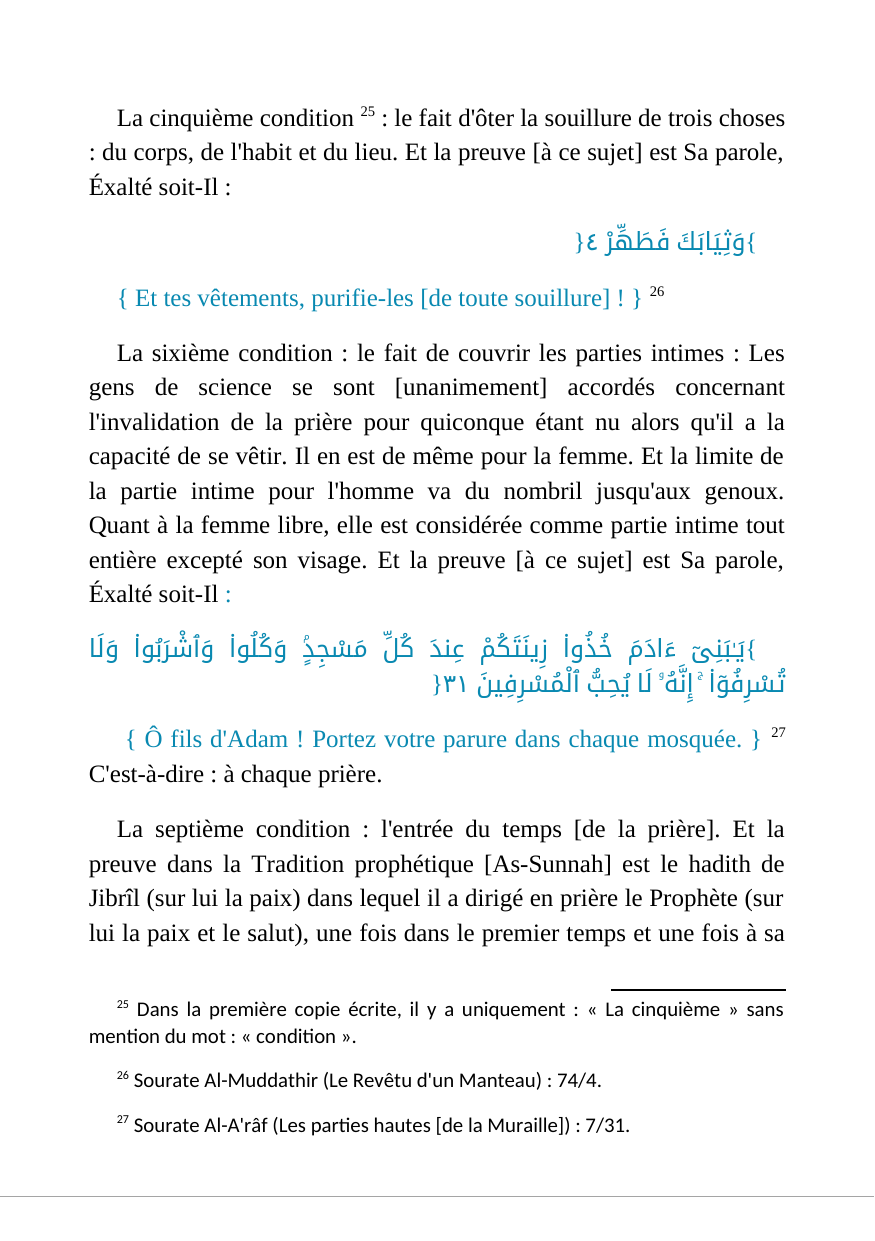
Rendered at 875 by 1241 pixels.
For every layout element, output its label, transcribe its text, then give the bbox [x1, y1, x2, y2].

text }وَثِيَابَكَ فَطَهِّرْ ٤{ [88, 227, 786, 256]
text }يَـٰبَنِىٓ ءَادَمَ خُذُوا۟ زِينَتَكُمْ عِندَ كُلِّ مَسْجِدٍۢ وَكُلُوا۟ وَٱشْرَبُوا۟ وَلَا تُسْرِفُوٓا۟ ۚ إِنَّهُۥ لَا يُحِبُّ ٱلْمُسْرِفِينَ ٣١{ [88, 634, 786, 698]
text { Et tes vêtements, purifie-les [de toute souillure] ! } [88, 283, 786, 311]
text { Ô fils d'Adam ! Portez votre parure dans chaque mosquée. } C'est-à-dire : à chaque prière. [88, 724, 786, 788]
text La cinquième condition : le fait d'ôter la souillure de trois choses : du corps, de l'habit et du lieu. Et la preuve [à ce sujet] est Sa parole, Éxalté soit-Il : [88, 103, 786, 201]
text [88, 814, 786, 946]
text La sixième condition : le fait de couvrir les parties intimes : Les gens de science se sont [unanimement] accordés concernant l'invalidation de la prière pour quiconque étant nu alors qu'il a la capacité de se vêtir. Il en est de même pour la femme. Et la limite de la partie intime pour l'homme va du nombril jusqu'aux genoux. Quant à la femme libre, elle est considérée comme partie intime tout entière excepté son visage. Et la preuve [à ce sujet] est Sa parole, Éxalté soit-Il : [88, 338, 786, 608]
picture [230, 737, 237, 745]
picture [698, 672, 703, 680]
